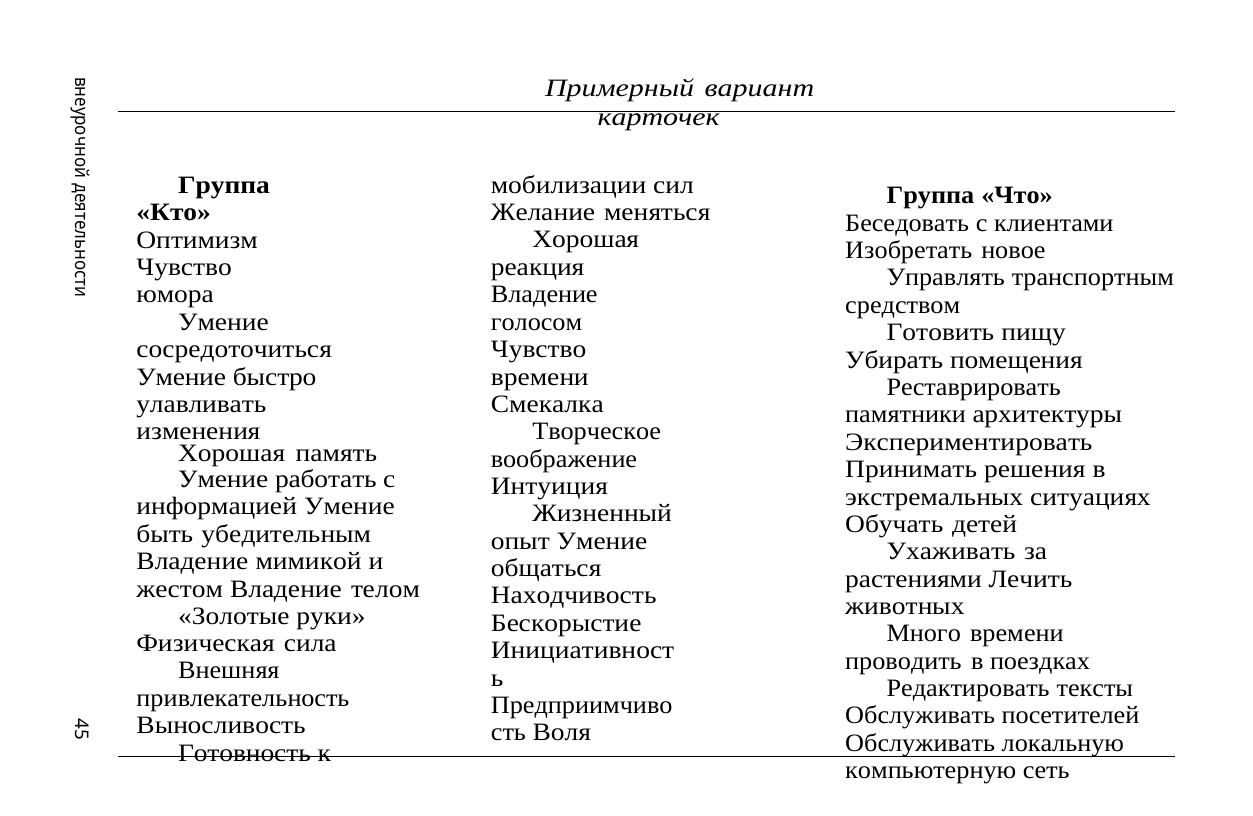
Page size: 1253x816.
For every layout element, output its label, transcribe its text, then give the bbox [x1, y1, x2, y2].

text Жизненный опыт Умение общаться Находчивость Бескорыстие Инициативность Предприимчивость Воля [491, 500, 681, 746]
text Редактировать тексты Обслуживать посетителей Обслуживать локальную компьютерную сеть Создавать веб-сайты Вести расчёты Тренировать [845, 674, 1149, 784]
text Творческое воображение Интуиция [491, 418, 717, 500]
text Управлять транспортным средством [845, 264, 1187, 319]
text Готовность к мобилизации сил Желание меняться [136, 739, 430, 766]
text Умение сосредоточиться Умение быстро улавливать изменения [136, 308, 392, 445]
text Хорошая память [136, 445, 449, 465]
text Хорошая реакция Владение голосом Чувство времени Смекалка [491, 226, 681, 418]
text Ухаживать за растениями Лечить животных [845, 538, 1187, 620]
text Примерный вариант карточек [444, 73, 872, 131]
text Группа «Кто» Оптимизм Чувство юмора [136, 171, 281, 308]
text Группа «Что» Беседовать с клиентами Изобретать новое [845, 182, 1131, 264]
text Умение работать с информацией Умение быть убедительным Владение мимикой и жестом Владение телом [136, 466, 446, 602]
text Много времени проводить в поездках [845, 620, 1187, 674]
text Внешняя привлекательность Выносливость [136, 657, 449, 739]
text Реставрировать памятники архитектуры Экспериментировать Принимать решения в экстремальных ситуациях Обучать детей [845, 373, 1187, 538]
text Готовность к мобилизации сил Желание меняться [491, 171, 755, 226]
text Готовить пищу Убирать помещения [845, 319, 1095, 373]
text «Золотые руки» Физическая сила [136, 602, 397, 657]
